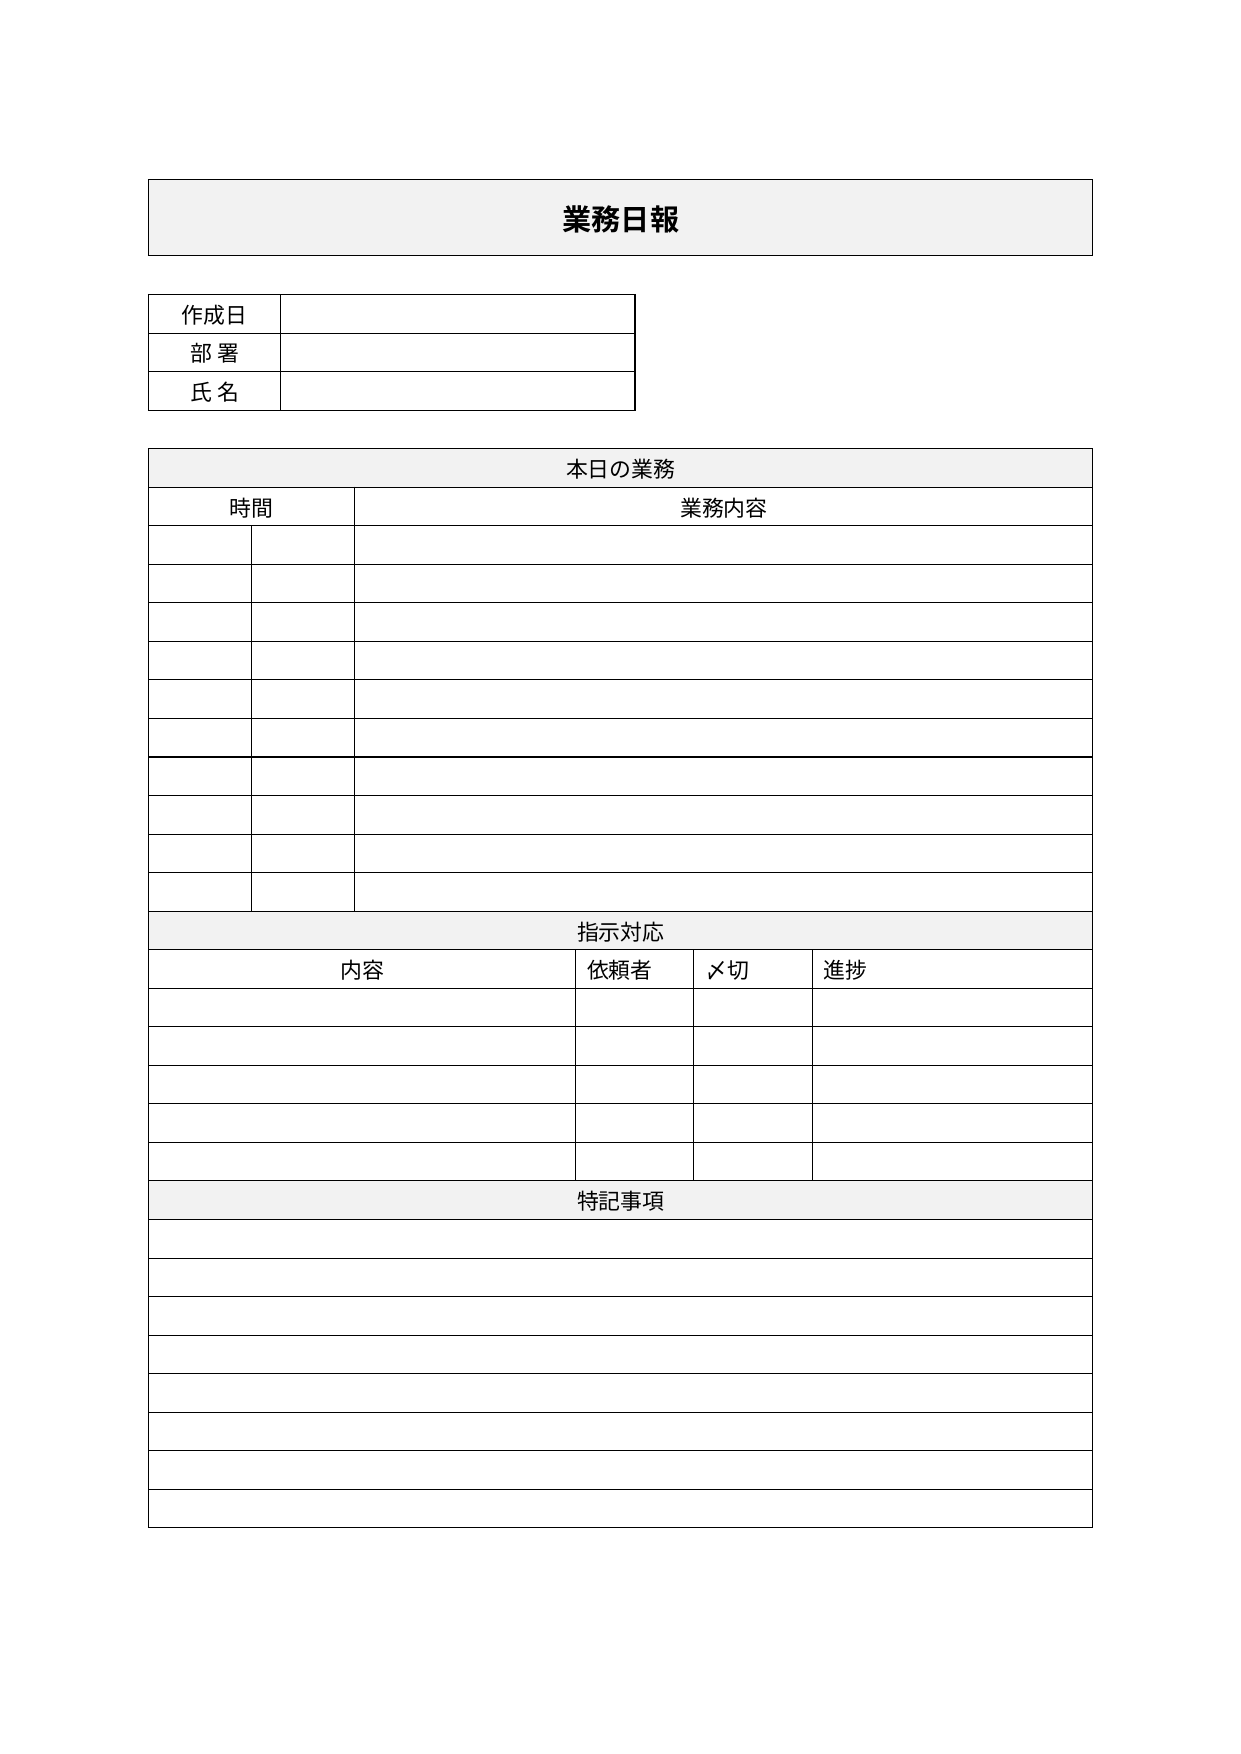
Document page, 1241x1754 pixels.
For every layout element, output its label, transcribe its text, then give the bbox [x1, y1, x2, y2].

table_cell [149, 526, 251, 564]
table_cell [694, 1027, 812, 1065]
table_cell [694, 1066, 812, 1103]
table_cell [149, 1374, 1092, 1412]
table_cell [355, 680, 1092, 718]
table_cell 氏 名 [149, 372, 280, 409]
table_cell [149, 1259, 1092, 1296]
table_cell [355, 796, 1092, 833]
table_cell [149, 1297, 1092, 1334]
table_cell [149, 680, 251, 718]
table_cell [252, 603, 354, 641]
table_cell [281, 334, 634, 371]
table_cell [355, 642, 1092, 679]
table_cell [813, 1143, 1092, 1180]
table_cell [252, 796, 354, 833]
table_cell [149, 1220, 1092, 1257]
table_cell [281, 372, 634, 409]
table_cell [149, 1336, 1092, 1373]
table_cell [576, 1143, 693, 1180]
table_cell [694, 989, 812, 1026]
table_cell [149, 1104, 575, 1142]
table_cell [149, 1490, 1092, 1527]
table_cell [252, 719, 354, 756]
table_cell 内容 [149, 950, 575, 988]
table_cell [355, 565, 1092, 602]
table_cell [149, 603, 251, 641]
table_cell [355, 603, 1092, 641]
table_cell [252, 873, 354, 911]
table_cell [252, 835, 354, 872]
table_cell [149, 796, 251, 833]
table_header 作成日 [149, 295, 280, 332]
table_cell [149, 873, 251, 911]
table_cell [813, 989, 1092, 1026]
table_cell 部 署 [149, 334, 280, 371]
table_cell [149, 1451, 1092, 1489]
table_cell [149, 719, 251, 756]
table_cell [252, 526, 354, 564]
table_cell 時間 [149, 488, 354, 525]
table_cell [149, 835, 251, 872]
table_cell [149, 989, 575, 1026]
table_cell [149, 758, 251, 795]
table_cell [355, 758, 1092, 795]
table_cell [694, 1143, 812, 1180]
table_cell [813, 1104, 1092, 1142]
table_cell [252, 758, 354, 795]
table_cell [149, 1143, 575, 1180]
table_cell [694, 1104, 812, 1142]
table_cell 進捗 [813, 950, 1092, 988]
table_cell [355, 526, 1092, 564]
table_cell [252, 642, 354, 679]
table_cell 業務内容 [355, 488, 1092, 525]
table_cell [149, 1413, 1092, 1450]
table_cell [576, 1066, 693, 1103]
table_cell [149, 565, 251, 602]
table_cell [355, 719, 1092, 756]
table_cell [355, 835, 1092, 872]
table_cell 依頼者 [576, 950, 693, 988]
table_cell [355, 873, 1092, 911]
table_cell [149, 1066, 575, 1103]
table_header 本日の業務 [149, 449, 1092, 487]
table_cell [576, 989, 693, 1026]
table_cell [813, 1027, 1092, 1065]
table_header [281, 295, 634, 332]
table_header 業務日報 [149, 180, 1092, 255]
table_cell [576, 1104, 693, 1142]
table_cell [576, 1027, 693, 1065]
table_cell [252, 565, 354, 602]
table_cell [813, 1066, 1092, 1103]
table_cell [149, 642, 251, 679]
table_cell 特記事項 [149, 1181, 1092, 1219]
table_cell [149, 1027, 575, 1065]
table_cell [252, 680, 354, 718]
table_cell 〆切 [694, 950, 812, 988]
table_cell 指示対応 [149, 912, 1092, 949]
